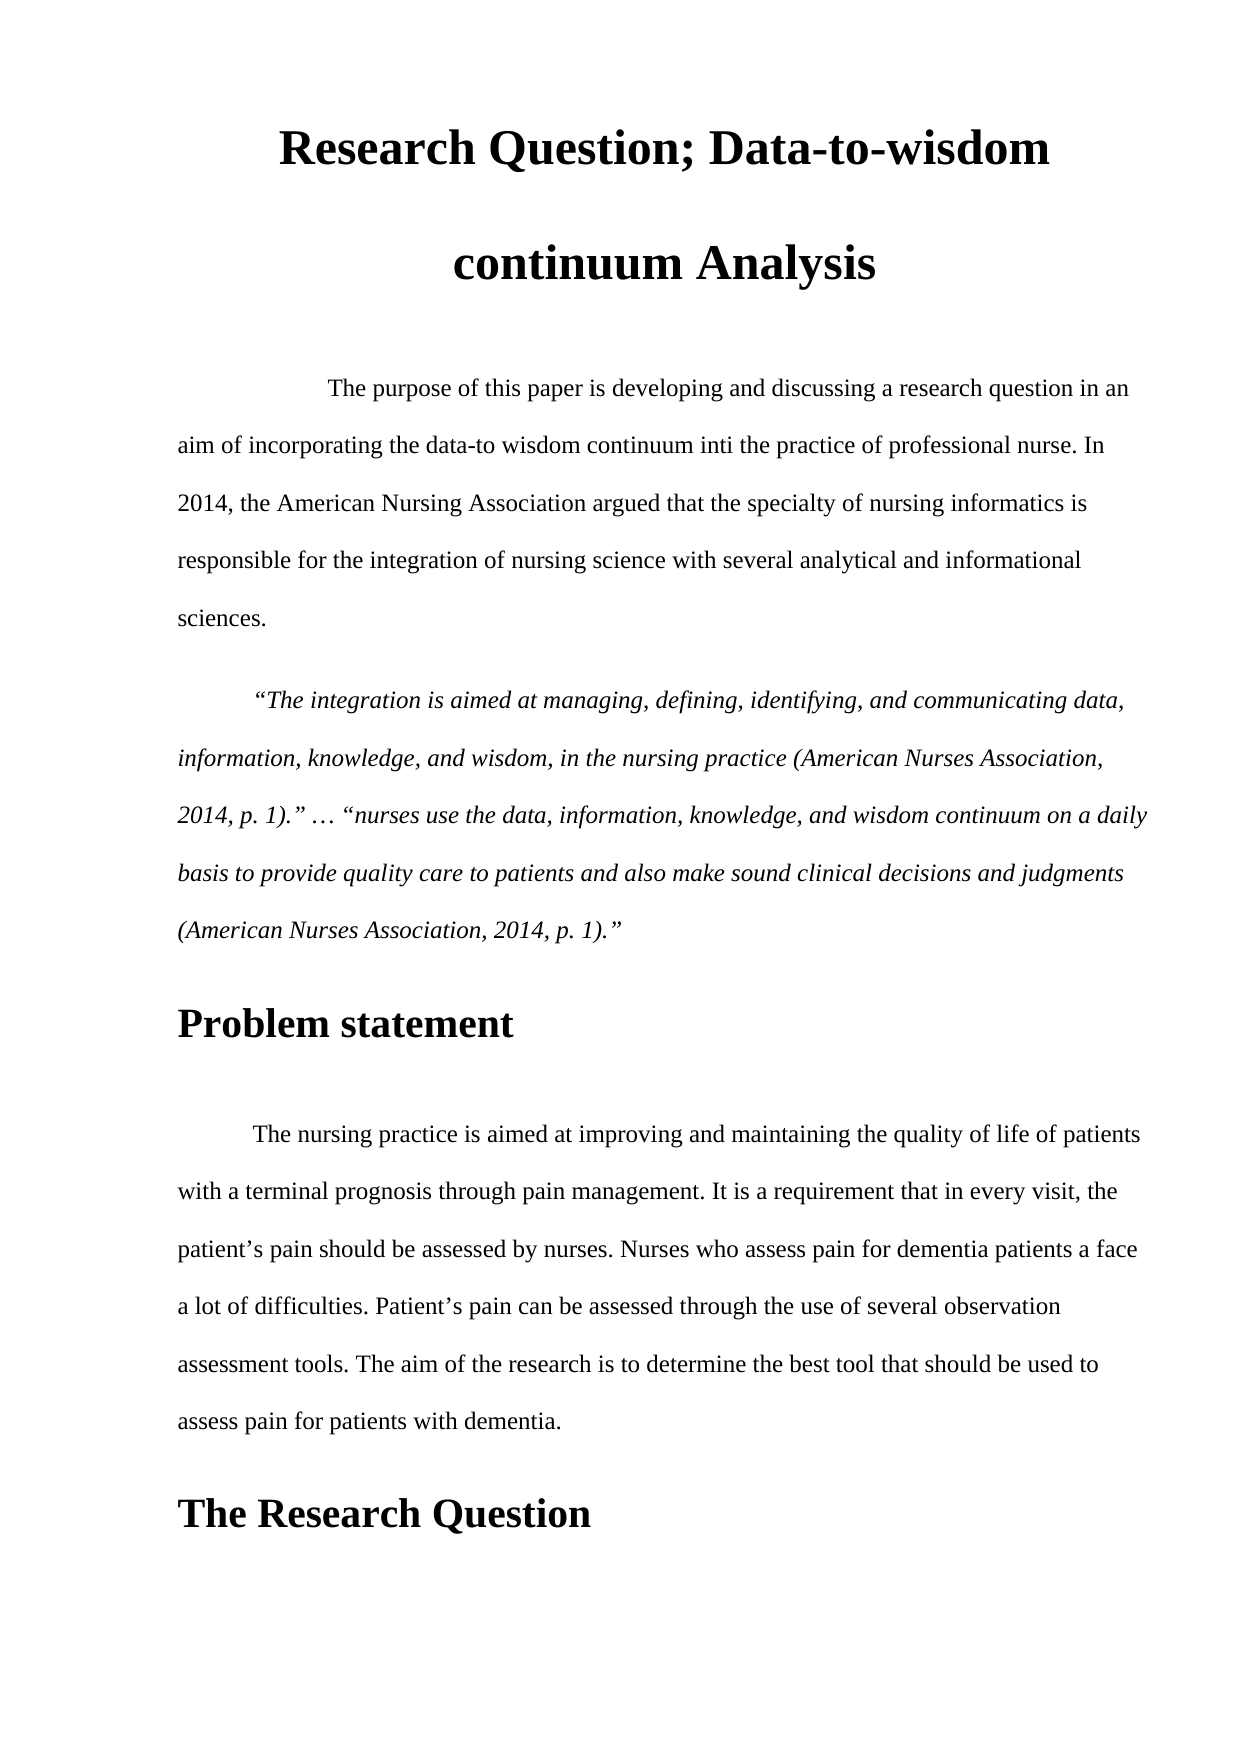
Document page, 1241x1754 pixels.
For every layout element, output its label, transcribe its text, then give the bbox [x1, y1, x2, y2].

text “The integration is aimed at managing, defining, identifying, and communicating data, information, knowledge, and wisdom, in the nursing practice (American Nurses Association, 2014, p. 1).” … “nurses use the data, information, knowledge, and wisdom continuum on a daily basis to provide quality care to patients and also make sound clinical decisions and judgments (American Nurses Association, 2014, p. 1).” [177, 686, 1152, 944]
text Problem statement [177, 998, 1152, 1046]
text The Research Question [177, 1489, 1152, 1537]
text The nursing practice is aimed at improving and maintaining the quality of life of patients with a terminal prognosis through pain management. It is a requirement that in every visit, the patient’s pain should be assessed by nurses. Nurses who assess pain for dementia patients a face a lot of difficulties. Patient’s pain can be assessed through the use of several observation assessment tools. The aim of the research is to determine the best tool that should be used to assess pain for patients with dementia. [177, 1119, 1152, 1435]
text The purpose of this paper is developing and discussing a research question in an aim of incorporating the data-to wisdom continuum inti the practice of professional nurse. In 2014, the American Nursing Association argued that the specialty of nursing informatics is responsible for the integration of nursing science with several analytical and informational sciences. [177, 373, 1152, 632]
text Research Question; Data-to-wisdom continuum Analysis [177, 118, 1152, 291]
